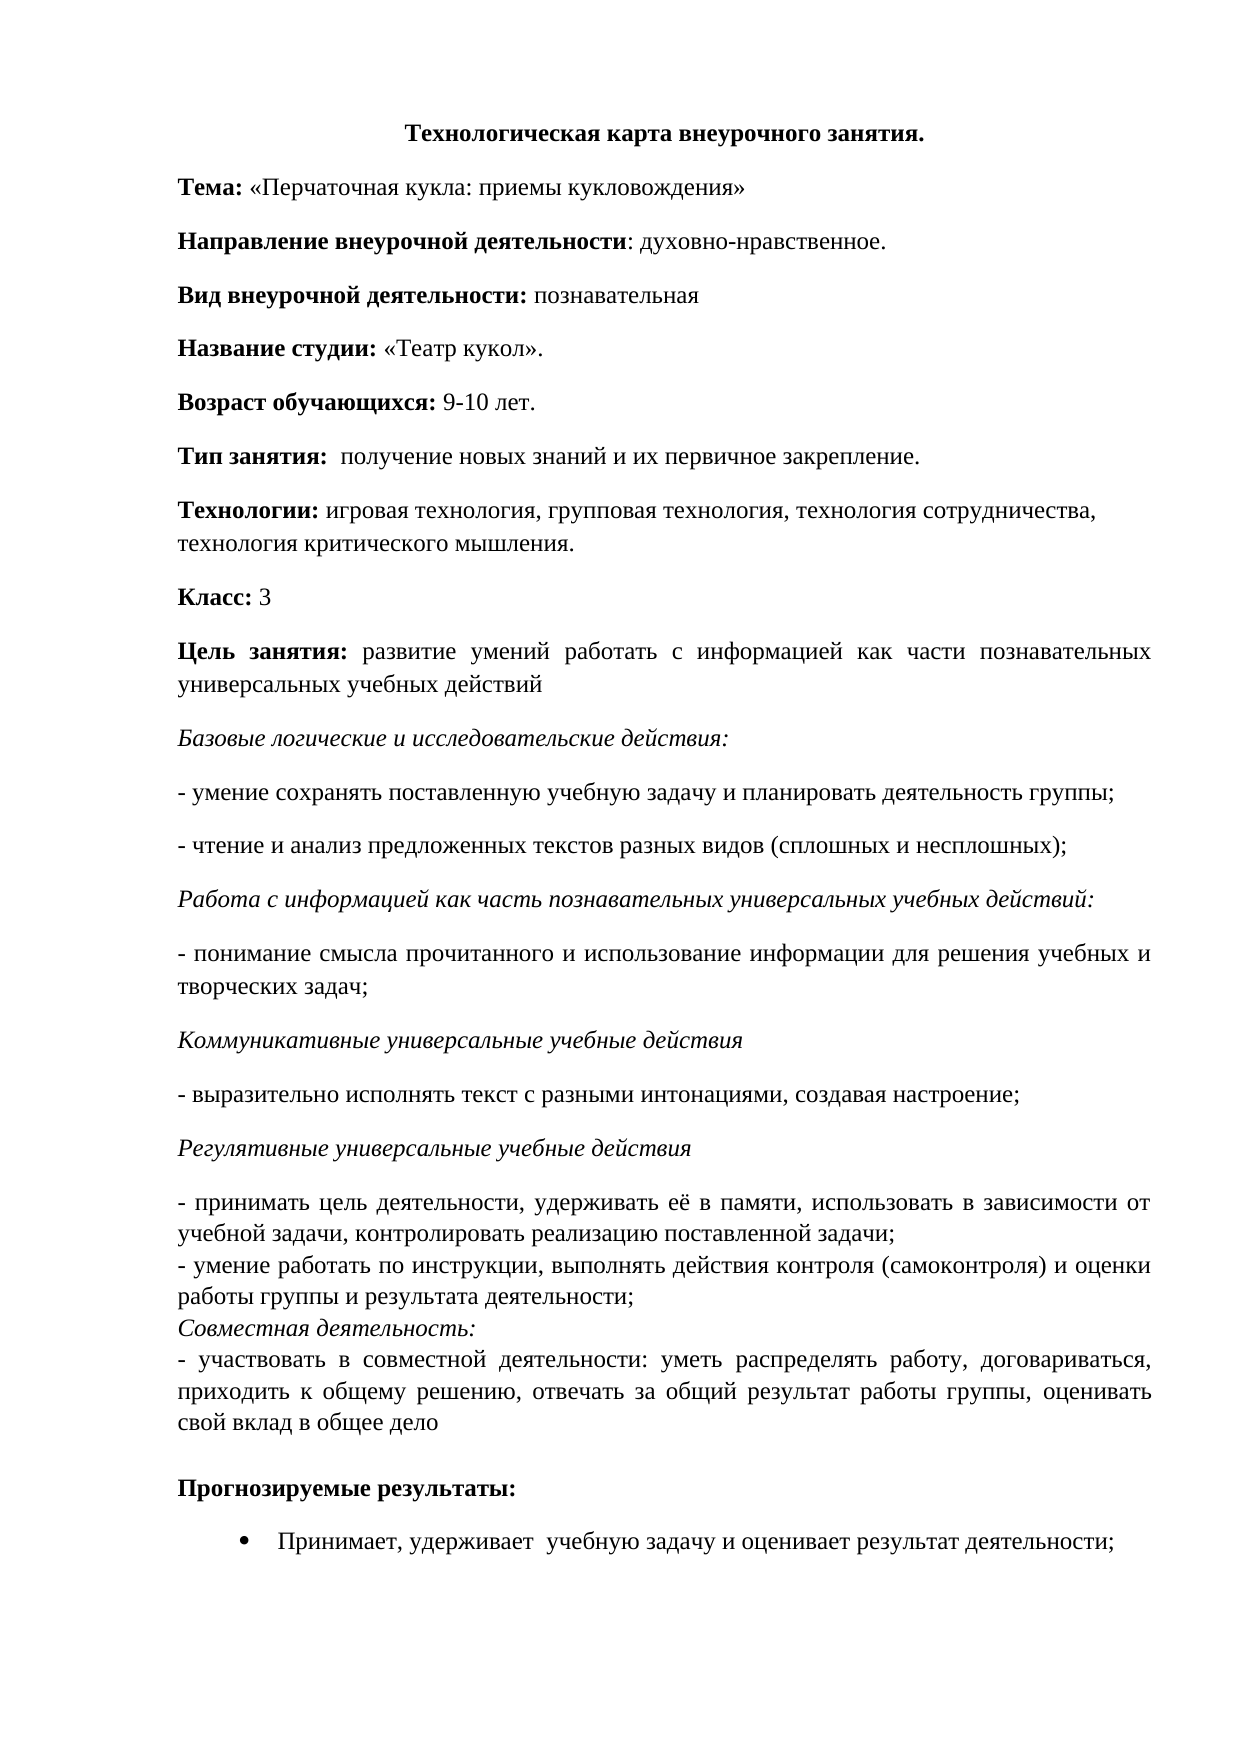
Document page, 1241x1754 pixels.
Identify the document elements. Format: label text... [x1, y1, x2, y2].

text Базовые логические и исследовательские действия: [177, 723, 1152, 751]
text Класс: 3 [177, 582, 1152, 611]
text Совместная деятельность: [177, 1313, 1152, 1342]
text - чтение и анализ предложенных текстов разных видов (сплошных и несплошных); [177, 830, 1152, 859]
text Тема: «Перчаточная кукла: приемы кукловождения» [177, 172, 1152, 201]
text Прогнозируемые результаты: [177, 1473, 1152, 1501]
text Работа с информацией как часть познавательных универсальных учебных действий: [177, 884, 1152, 913]
text Направление внеурочной деятельности: духовно-нравственное. [177, 226, 1152, 254]
text Коммуникативные универсальные учебные действия [177, 1025, 1152, 1054]
text - умение работать по инструкции, выполнять действия контроля (самоконтроля) и оценки работы группы и результата деятельности; [177, 1250, 1152, 1310]
text - участвовать в совместной деятельности: уметь распределять работу, договариваться, приходить к общему решению, отвечать за общий результат работы группы, оценивать свой вклад в общее дело [177, 1344, 1152, 1436]
text - понимание смысла прочитанного и использование информации для решения учебных и творческих задач; [177, 938, 1152, 1000]
text - умение сохранять поставленную учебную задачу и планировать деятельность группы; [177, 777, 1152, 805]
text Название студии: «Театр кукол». [177, 333, 1152, 362]
text Цель занятия: развитие умений работать с информацией как части познавательных универсальных учебных действий [177, 636, 1152, 698]
text Возраст обучающихся: 9-10 лет. [177, 387, 1152, 416]
text - принимать цель деятельности, удерживать её в памяти, использовать в зависимости от учебной задачи, контролировать реализацию поставленной задачи; [177, 1187, 1152, 1247]
text Технологии: игровая технология, групповая технология, технология сотрудничества, технология критического мышления. [177, 495, 1152, 557]
text Регулятивные универсальные учебные действия [177, 1133, 1152, 1161]
text Технологическая карта внеурочного занятия. [177, 118, 1152, 147]
text Вид внеурочной деятельности: познавательная [177, 280, 1152, 308]
list Принимает, удерживает учебную задачу и оценивает результат деятельности; [240, 1526, 1152, 1555]
text - выразительно исполнять текст с разными интонациями, создавая настроение; [177, 1079, 1152, 1108]
text Тип занятия: получение новых знаний и их первичное закрепление. [177, 441, 1152, 470]
